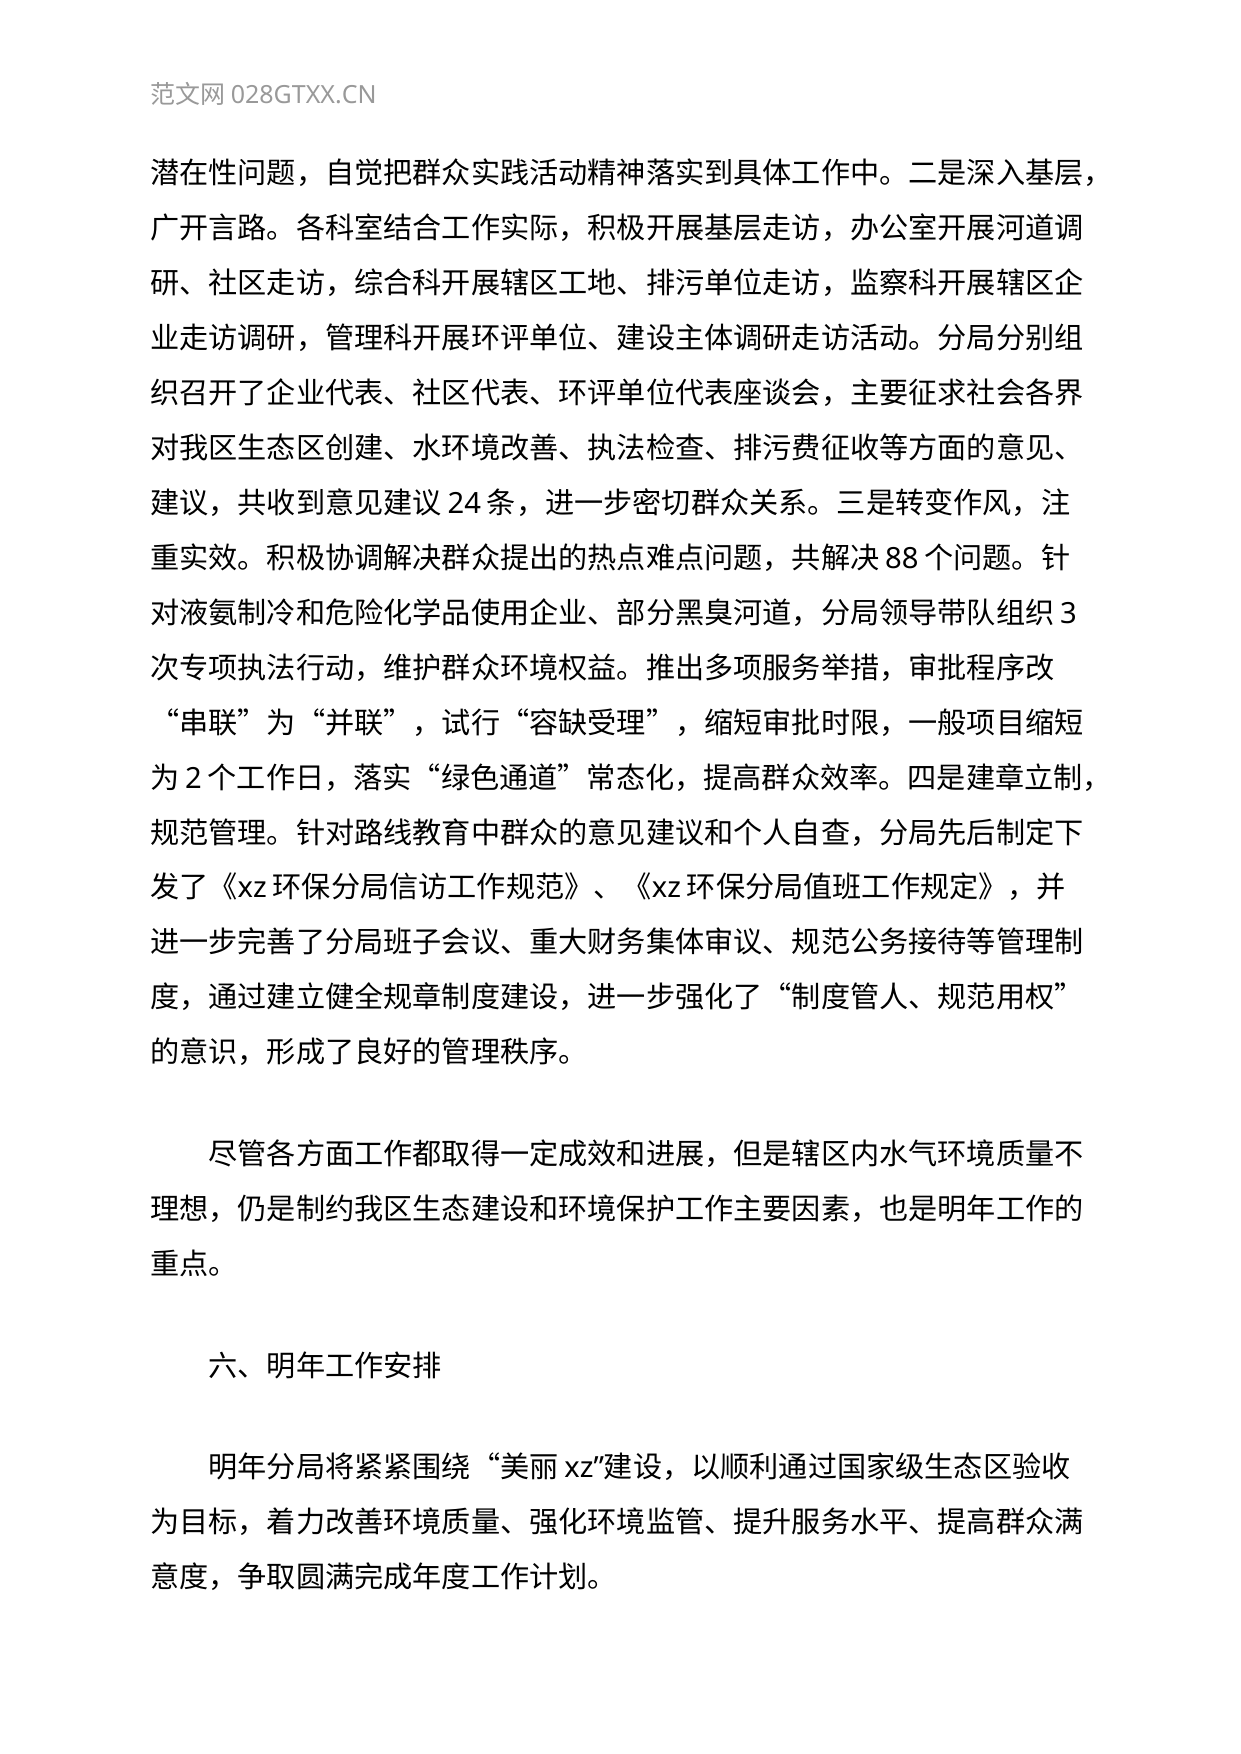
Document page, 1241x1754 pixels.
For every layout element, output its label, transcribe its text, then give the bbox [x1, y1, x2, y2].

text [150, 150, 1090, 1071]
text 六、明年工作安排 [150, 1342, 1090, 1384]
text 明年分局将紧紧围绕“美丽xz”建设，以顺利通过国家级生态区验收为目标，着力改善环境质量、强化环境监管、提升服务水平、提高群众满意度，争取圆满完成年度工作计划。 [150, 1444, 1090, 1596]
text 尽管各方面工作都取得一定成效和进展，但是辖区内水气环境质量不理想，仍是制约我区生态建设和环境保护工作主要因素，也是明年工作的重点。 [150, 1131, 1090, 1283]
